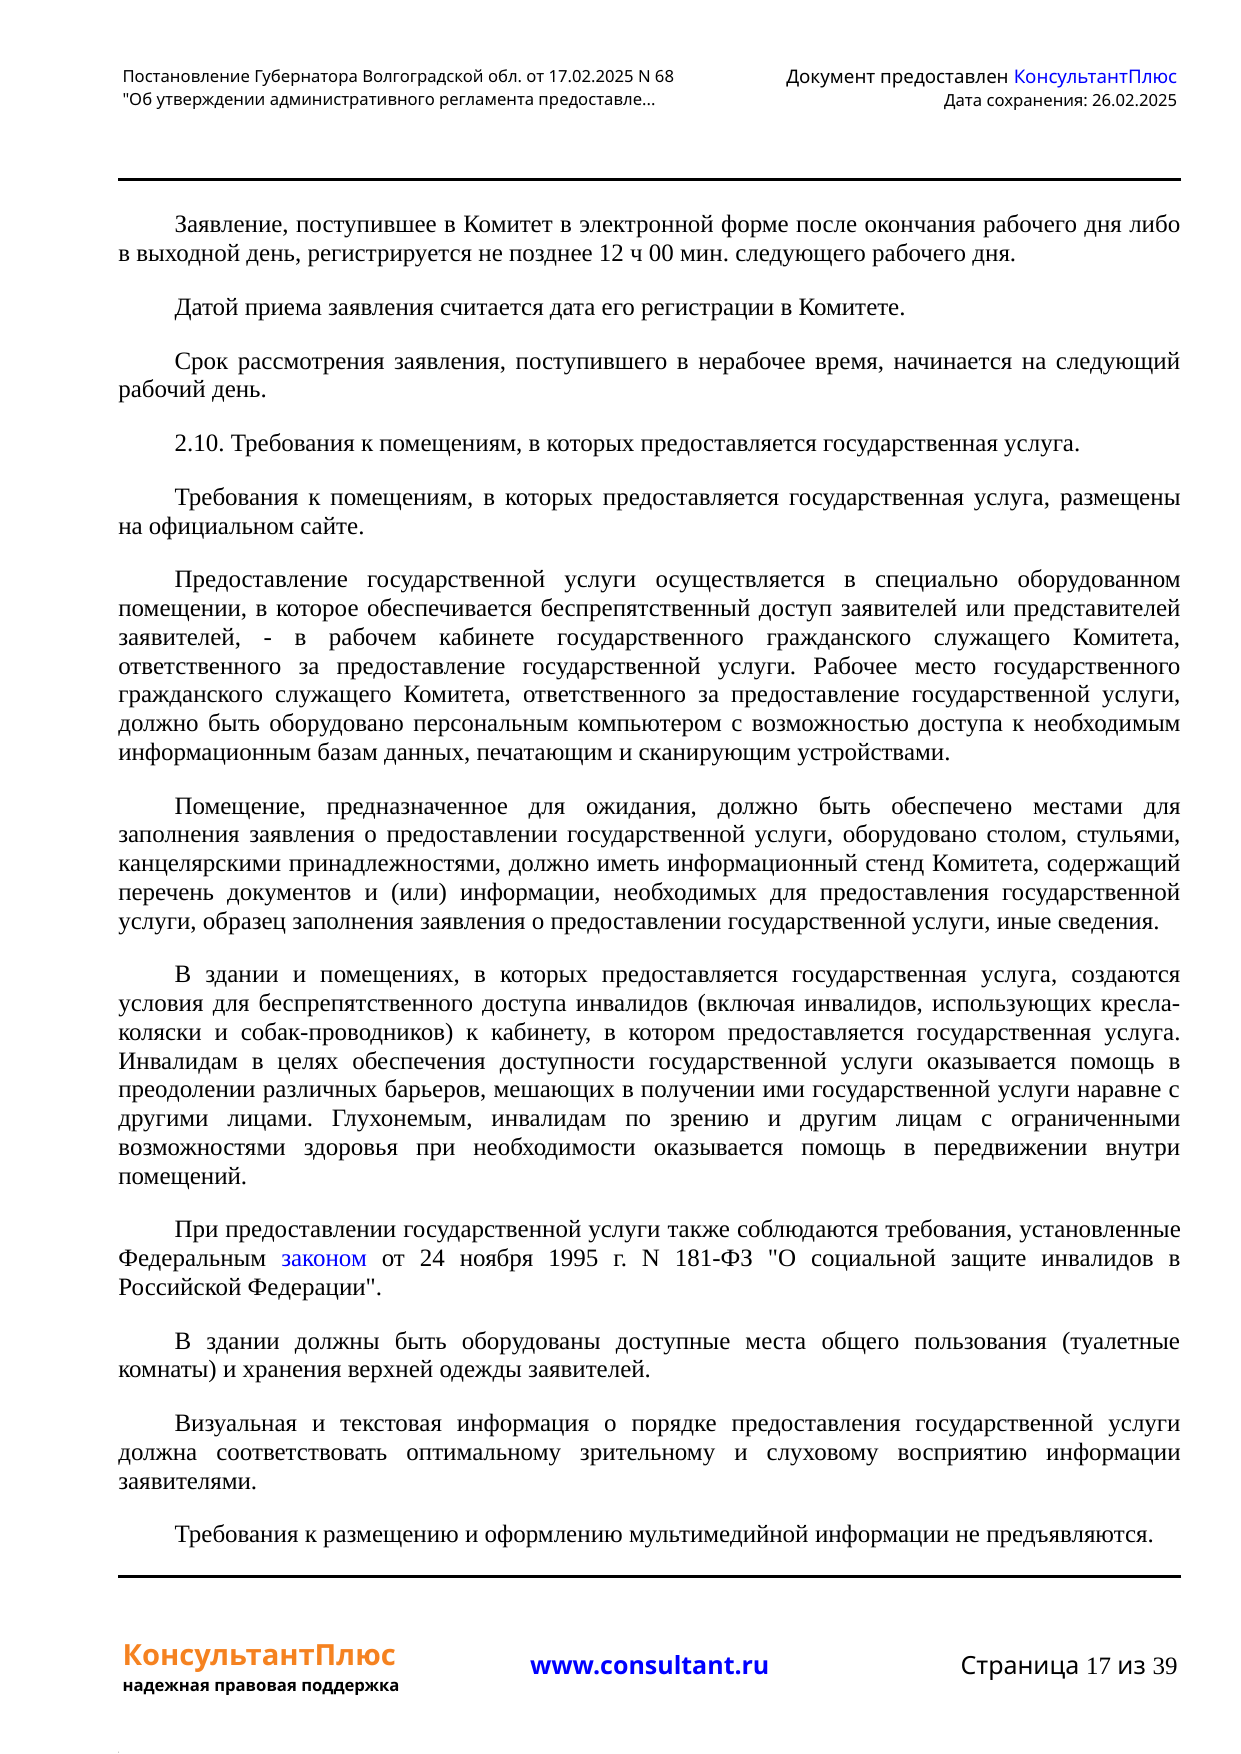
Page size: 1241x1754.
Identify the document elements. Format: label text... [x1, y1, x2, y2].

text Требования к помещениям, в которых предоставляется государственная услуга, размещены на официальном сайте. [118, 482, 1181, 539]
text Заявление, поступившее в Комитет в электронной форме после окончания рабочего дня либо в выходной день, регистрируется не позднее 12 ч 00 мин. следующего рабочего дня. [118, 209, 1181, 267]
text Предоставление государственной услуги осуществляется в специально оборудованном помещении, в которое обеспечивается беспрепятственный доступ заявителей или представителей заявителей, - в рабочем кабинете государственного гражданского служащего Комитета, ответственного за предоставление государственной услуги. Рабочее место государственного гражданского служащего Комитета, ответственного за предоставление государственной услуги, должно быть оборудовано персональным компьютером с возможностью доступа к необходимым информационным базам данных, печатающим и сканирующим устройствами. [118, 564, 1181, 766]
text Требования к размещению и оформлению мультимедийной информации не предъявляются. [118, 1519, 1181, 1548]
text Срок рассмотрения заявления, поступившего в нерабочее время, начинается на следующий рабочий день. [118, 346, 1181, 403]
text Визуальная и текстовая информация о порядке предоставления государственной услуги должна соответствовать оптимальному зрительному и слуховому восприятию информации заявителями. [118, 1408, 1181, 1494]
text Помещение, предназначенное для ожидания, должно быть обеспечено местами для заполнения заявления о предоставлении государственной услуги, оборудовано столом, стульями, канцелярскими принадлежностями, должно иметь информационный стенд Комитета, содержащий перечень документов и (или) информации, необходимых для предоставления государственной услуги, образец заполнения заявления о предоставлении государственной услуги, иные сведения. [118, 791, 1181, 934]
text В здании должны быть оборудованы доступные места общего пользования (туалетные комнаты) и хранения верхней одежды заявителей. [118, 1326, 1181, 1383]
text В здании и помещениях, в которых предоставляется государственная услуга, создаются условия для беспрепятственного доступа инвалидов (включая инвалидов, использующих кресла-коляски и собак-проводников) к кабинету, в котором предоставляется государственная услуга. Инвалидам в целях обеспечения доступности государственной услуги оказывается помощь в преодолении различных барьеров, мешающих в получении ими государственной услуги наравне с другими лицами. Глухонемым, инвалидам по зрению и другим лицам с ограниченными возможностями здоровья при необходимости оказывается помощь в передвижении внутри помещений. [118, 959, 1181, 1189]
text Датой приема заявления считается дата его регистрации в Комитете. [118, 292, 1181, 321]
text 2.10. Требования к помещениям, в которых предоставляется государственная услуга. [118, 428, 1181, 457]
text При предоставлении государственной услуги также соблюдаются требования, установленные Федеральным законом от 24 ноября 1995 г. N 181-ФЗ "О социальной защите инвалидов в Российской Федерации". [118, 1214, 1181, 1301]
